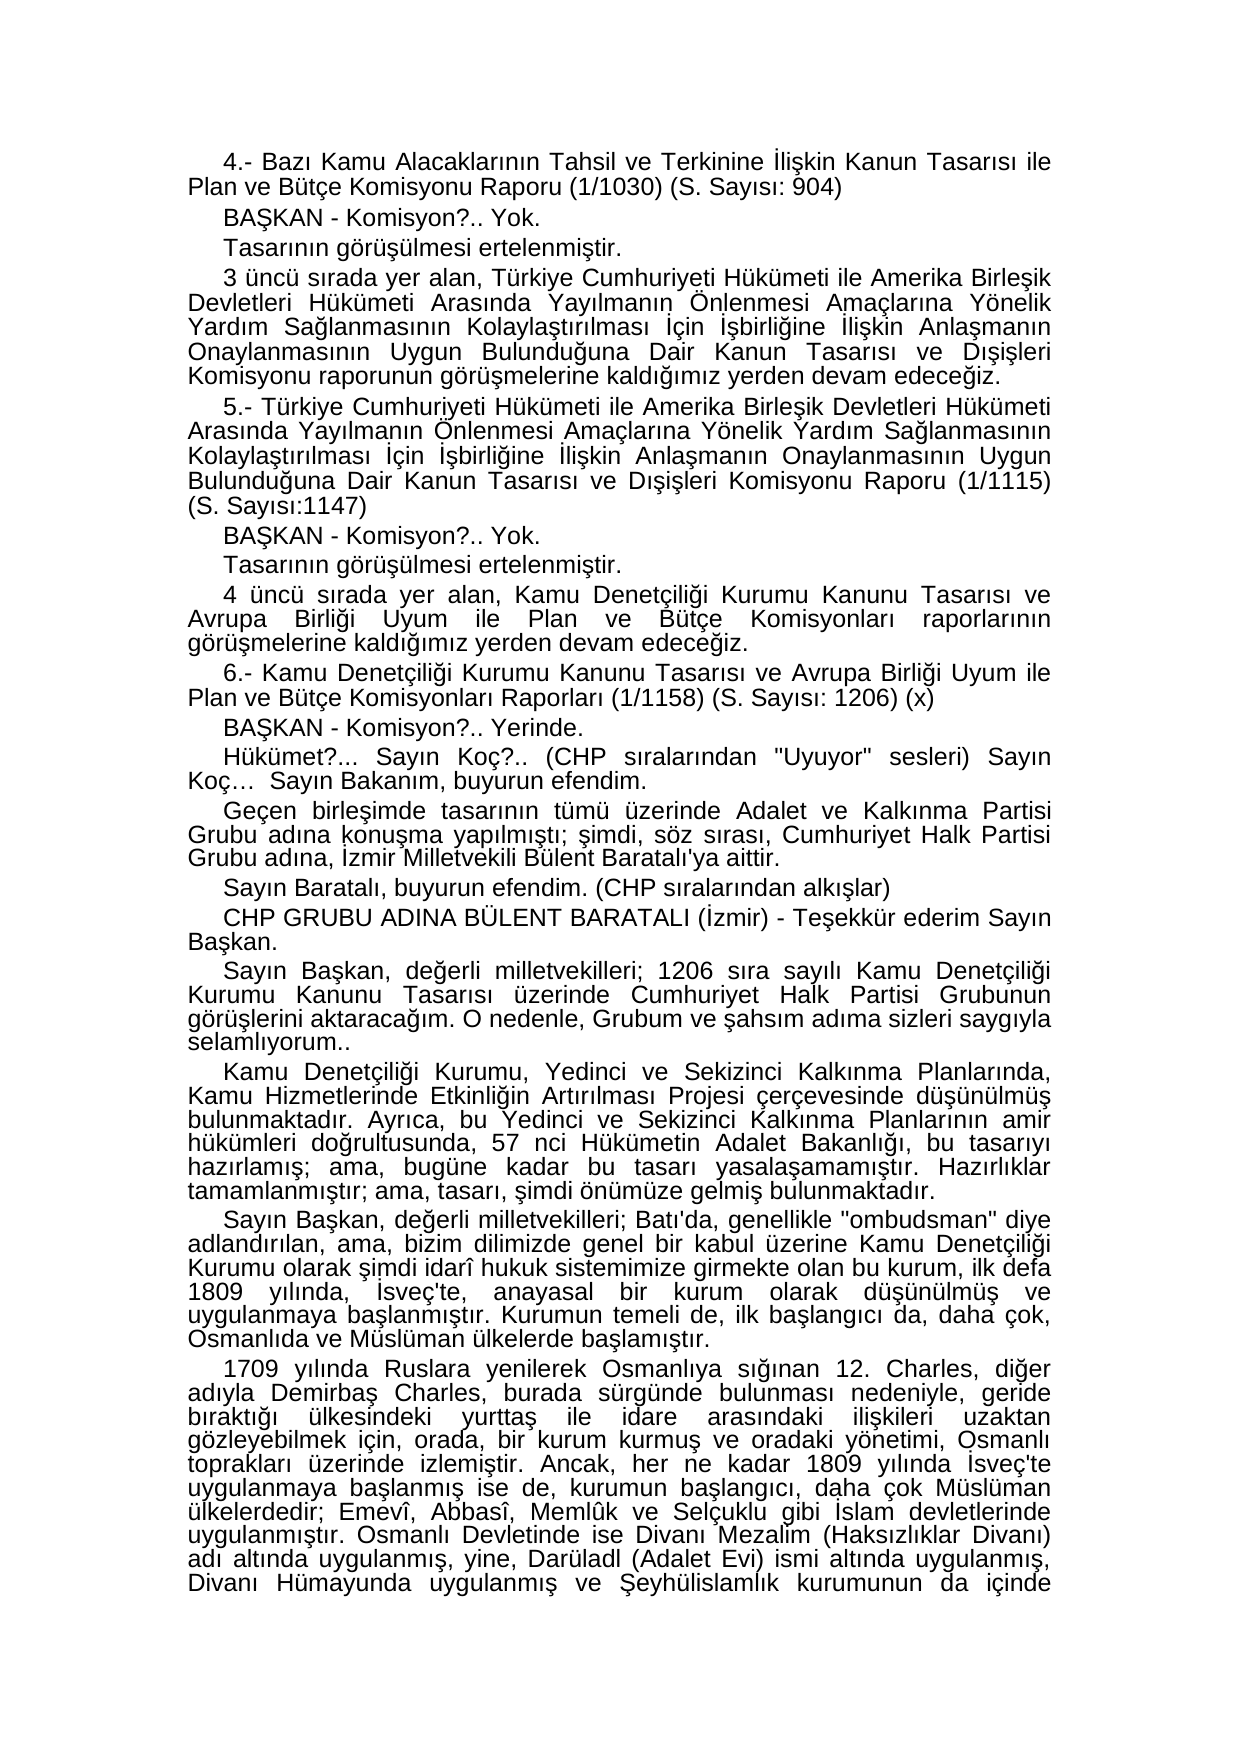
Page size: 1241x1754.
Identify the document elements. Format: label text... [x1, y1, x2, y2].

text Geçen birleşimde tasarının tümü üzerinde Adalet ve Kalkınma Partisi Grubu adına konuşma yapılmıştı; şimdi, söz sırası, Cumhuriyet Halk Partisi Grubu adına, İzmir Milletvekili Bülent Baratalı'ya aittir. [187, 800, 1053, 872]
text BAŞKAN - Komisyon?.. Yok. [187, 525, 1053, 549]
text Tasarının görüşülmesi ertelenmiştir. [187, 555, 1053, 578]
text BAŞKAN - Komisyon?.. Yerinde. [187, 717, 1053, 741]
text Sayın Başkan, değerli milletvekilleri; Batı'da, genellikle "ombudsman" diye adlandırılan, ama, bizim dilimizde genel bir kabul üzerine Kamu Denetçiliği Kurumu olarak şimdi idarî hukuk sistemimize girmekte olan bu kurum, ilk defa 1809 yılında, İsveç'te, anayasal bir kurum olarak düşünülmüş ve uygulanmaya başlanmıştır. Kurumun temeli de, ilk başlangıcı da, daha çok, Osmanlıda ve Müslüman ülkelerde başlamıştır. [187, 1210, 1053, 1352]
text 4 üncü sırada yer alan, Kamu Denetçiliği Kurumu Kanunu Tasarısı ve Avrupa Birliği Uyum ile Plan ve Bütçe Komisyonları raporlarının görüşmelerine kaldığımız yerden devam edeceğiz. [187, 584, 1053, 656]
text CHP GRUBU ADINA BÜLENT BARATALI (İzmir) - Teşekkür ederim Sayın Başkan. [187, 907, 1053, 955]
text Hükümet?... Sayın Koç?.. (CHP sıralarından "Uyuyor" sesleri) Sayın Koç… Sayın Bakanım, buyurun efendim. [187, 747, 1053, 794]
text Sayın Başkan, değerli milletvekilleri; 1206 sıra sayılı Kamu Denetçiliği Kurumu Kanunu Tasarısı üzerinde Cumhuriyet Halk Partisi Grubunun görüşlerini aktaracağım. O nedenle, Grubum ve şahsım adıma sizleri saygıyla selamlıyorum.. [187, 961, 1053, 1056]
text 6.- Kamu Denetçiliği Kurumu Kanunu Tasarısı ve Avrupa Birliği Uyum ile Plan ve Bütçe Komisyonları Raporları (1/1158) (S. Sayısı: 1206) (x) [187, 662, 1053, 711]
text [187, 1358, 1053, 1596]
text 3 üncü sırada yer alan, Türkiye Cumhuriyeti Hükümeti ile Amerika Birleşik Devletleri Hükümeti Arasında Yayılmanın Önlenmesi Amaçlarına Yönelik Yardım Sağlanmasının Kolaylaştırılması İçin İşbirliğine İlişkin Anlaşmanın Onaylanmasının Uygun Bulunduğuna Dair Kanun Tasarısı ve Dışişleri Komisyonu raporunun görüşmelerine kaldığımız yerden devam edeceğiz. [187, 267, 1053, 389]
text 4.- Bazı Kamu Alacaklarının Tahsil ve Terkinine İlişkin Kanun Tasarısı ile Plan ve Bütçe Komisyonu Raporu (1/1030) (S. Sayısı: 904) [187, 150, 1053, 201]
text 5.- Türkiye Cumhuriyeti Hükümeti ile Amerika Birleşik Devletleri Hükümeti Arasında Yayılmanın Önlenmesi Amaçlarına Yönelik Yardım Sağlanmasının Kolaylaştırılması İçin İşbirliğine İlişkin Anlaşmanın Onaylanmasının Uygun Bulunduğuna Dair Kanun Tasarısı ve Dışişleri Komisyonu Raporu (1/1115) (S. Sayısı:1147) [187, 395, 1053, 519]
text BAŞKAN - Komisyon?.. Yok. [187, 207, 1053, 231]
text Tasarının görüşülmesi ertelenmiştir. [187, 237, 1053, 261]
text Sayın Baratalı, buyurun efendim. (CHP sıralarından alkışlar) [187, 877, 1053, 901]
text Kamu Denetçiliği Kurumu, Yedinci ve Sekizinci Kalkınma Planlarında, Kamu Hizmetlerinde Etkinliğin Artırılması Projesi çerçevesinde düşünülmüş bulunmaktadır. Ayrıca, bu Yedinci ve Sekizinci Kalkınma Planlarının amir hükümleri doğrultusunda, 57 nci Hükümetin Adalet Bakanlığı, bu tasarıyı hazırlamış; ama, bugüne kadar bu tasarı yasalaşamamıştır. Hazırlıklar tamamlanmıştır; ama, tasarı, şimdi önümüze gelmiş bulunmaktadır. [187, 1062, 1053, 1204]
